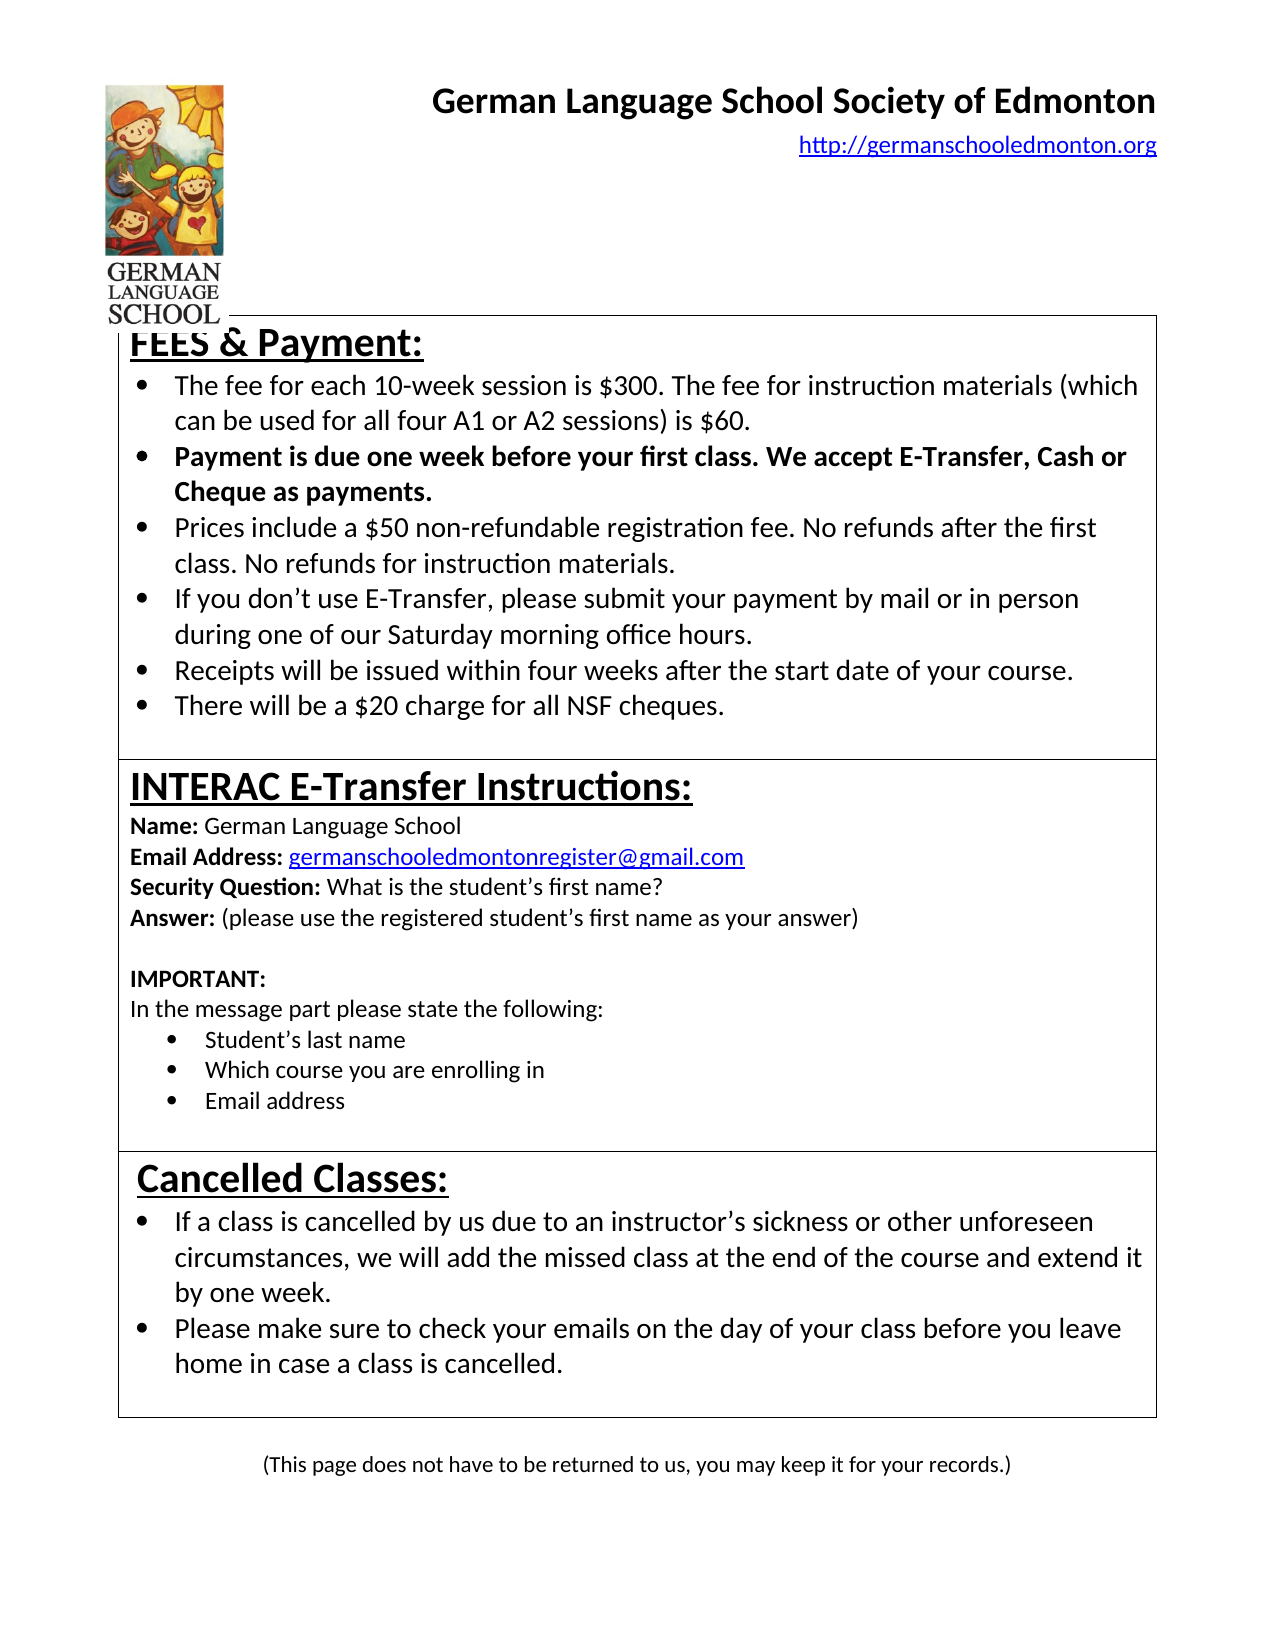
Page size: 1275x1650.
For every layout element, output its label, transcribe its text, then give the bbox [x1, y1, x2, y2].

text German Language School Society of Edmonton [229, 77, 1157, 123]
table_cell INTERAC E-Transfer Instructions: Name: German Language School Email Address: germanschooledmontonregister@gmail.com Security Question: What is the student’s first name? Answer: (please use the registered student’s first name as your answer) IMPORTANT: In the message part please state the following: Student’s last name Which course you are enrolling in Email address [119, 760, 1156, 1151]
text http://germanschooledmonton.org [229, 129, 1157, 160]
text (This page does not have to be returned to us, you may keep it for your records.) [118, 1450, 1157, 1478]
table_header FEES & Payment: The fee for each 10-week session is $300. The fee for instruction materials (which can be used for all four A1 or A2 sessions) is $60. Payment is due one week before your first class. We accept E-Transfer, Cash or Cheque as payments. Prices include a $50 non-refundable registration fee. No refunds after the first class. No refunds for instruction materials. If you don’t use E-Transfer, please submit your payment by mail or in person during one of our Saturday morning office hours. Receipts will be issued within four weeks after the start date of your course. There will be a $20 charge for all NSF cheques. [119, 316, 1156, 758]
table_cell Cancelled Classes: If a class is cancelled by us due to an instructor’s sickness or other unforeseen circumstances, we will add the missed class at the end of the course and extend it by one week. Please make sure to check your emails on the day of your class before you leave home in case a class is cancelled. [119, 1152, 1156, 1417]
picture [99, 76, 229, 333]
